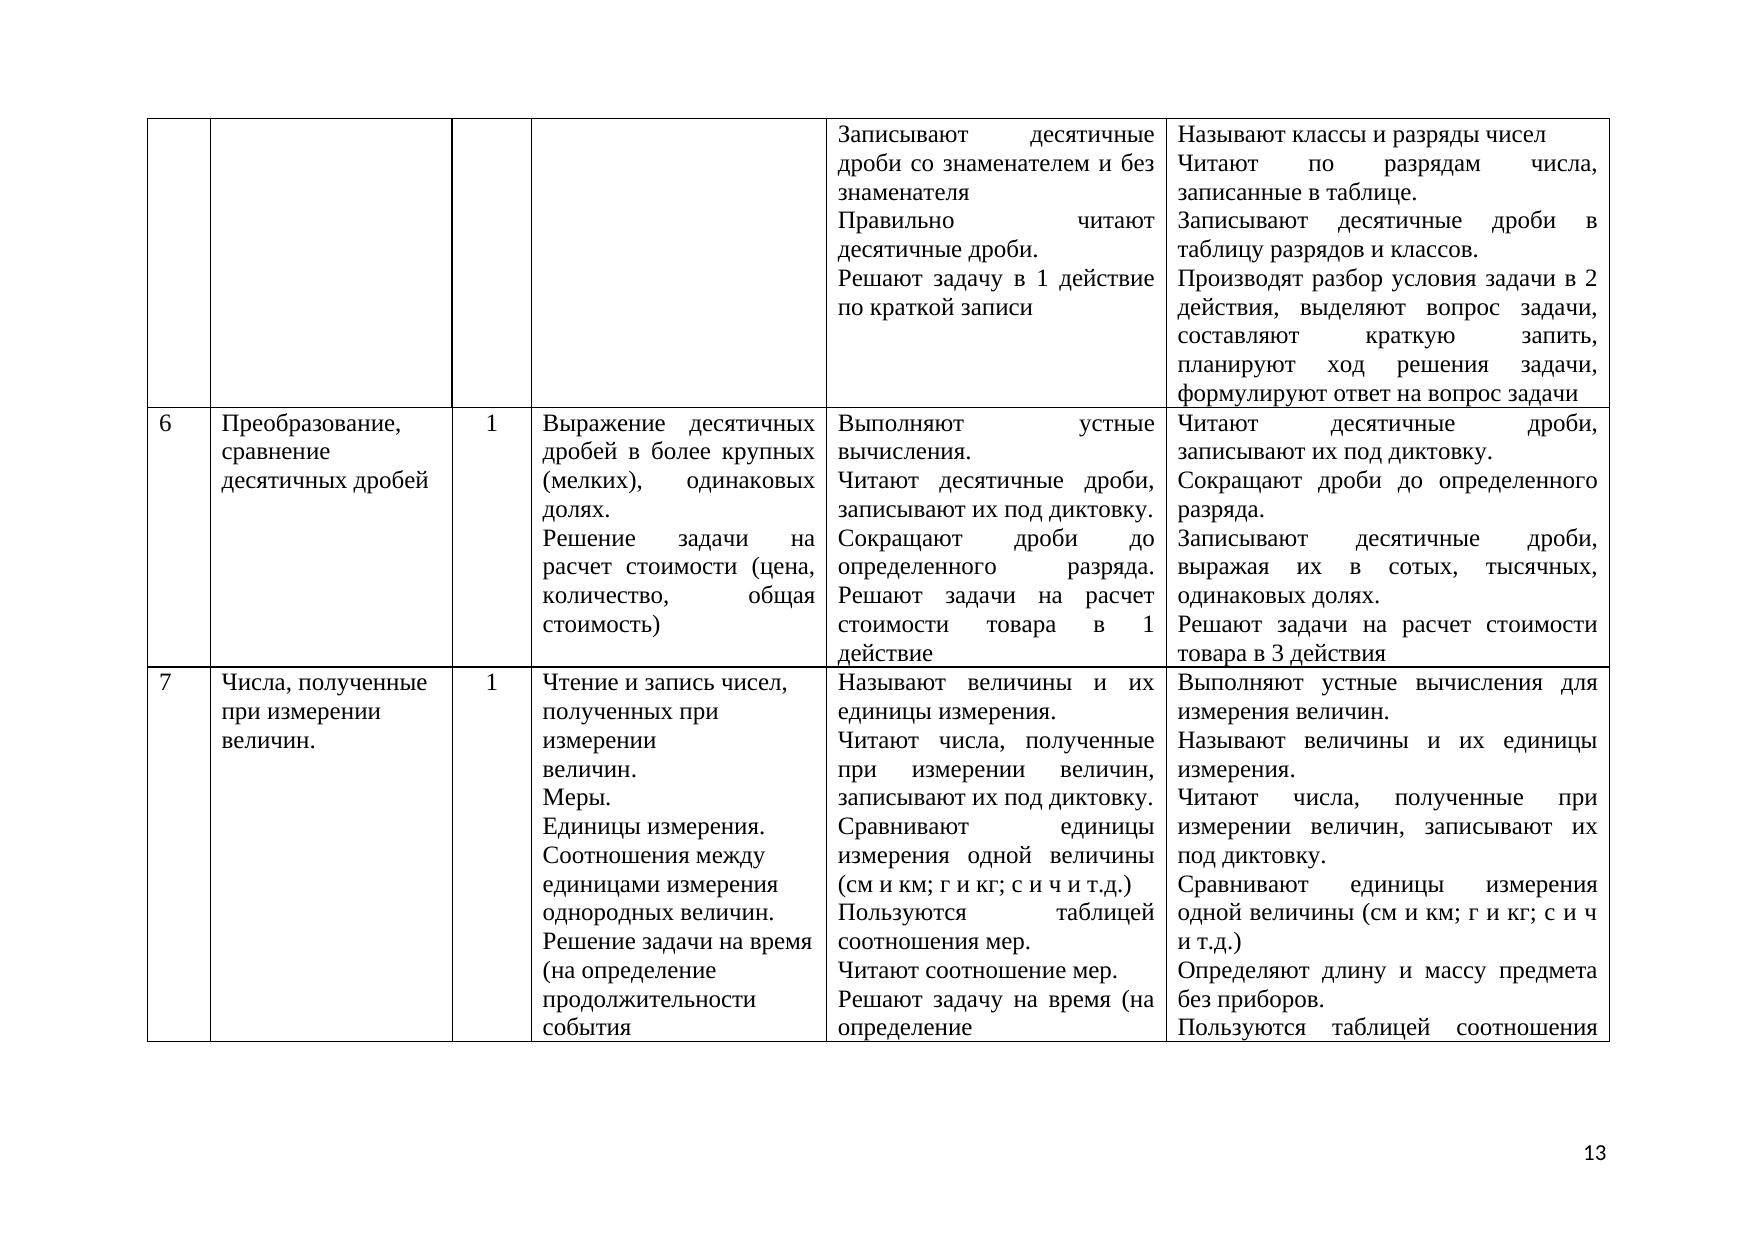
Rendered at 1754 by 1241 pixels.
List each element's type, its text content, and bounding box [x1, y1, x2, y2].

table_cell 6 [148, 408, 210, 666]
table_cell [1167, 668, 1609, 1041]
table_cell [532, 668, 826, 1041]
table_cell 5 [148, 119, 210, 407]
table_cell Читают десятичные дроби, записывают их под диктовку. Сокращают дроби до определенного разряда. Записывают десятичные дроби, выражая их в сотых, тысячных, одинаковых долях. Решают задачи на расчет стоимости товара в 3 действия [1167, 408, 1609, 666]
table_cell 1 [453, 408, 531, 666]
table_cell 7 [148, 668, 210, 1041]
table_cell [532, 119, 826, 407]
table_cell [827, 119, 1166, 407]
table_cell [211, 668, 452, 1041]
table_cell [211, 119, 451, 407]
table_cell Выражение десятичных дробей в более крупных (мелких), одинаковых долях. Решение задачи на расчет стоимости (цена, количество, общая стоимость) [532, 408, 826, 666]
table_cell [1167, 119, 1609, 407]
table_cell Выполняют устные вычисления. Читают десятичные дроби, записывают их под диктовку. Сокращают дроби до определенного разряда. Решают задачи на расчет стоимости товара в 1 действие [827, 408, 1166, 666]
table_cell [827, 668, 1166, 1041]
table_cell Преобразование, сравнение десятичных дробей [211, 408, 452, 666]
table_cell 1 [453, 119, 531, 407]
table_cell 1 [453, 668, 531, 1041]
